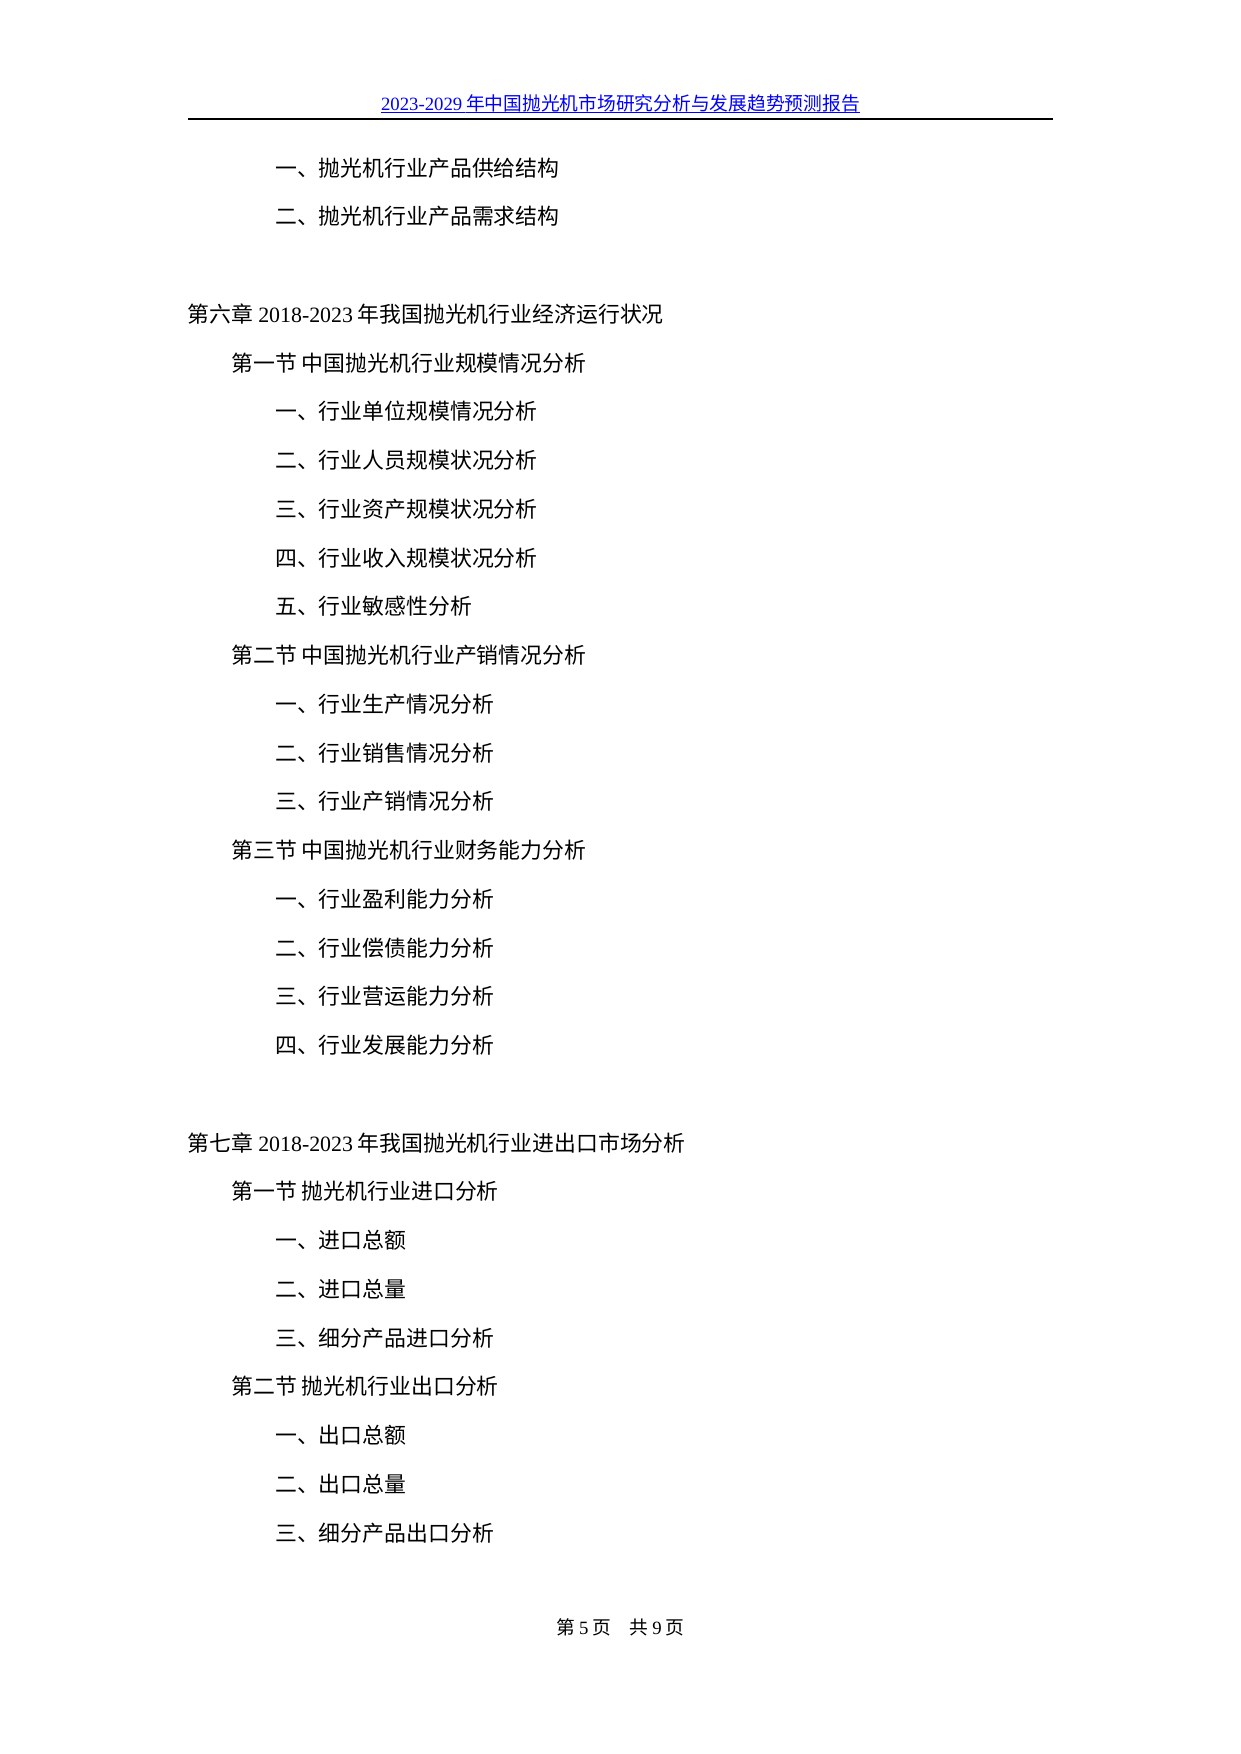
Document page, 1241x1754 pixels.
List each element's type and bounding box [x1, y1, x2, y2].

text [187, 150, 1053, 1548]
